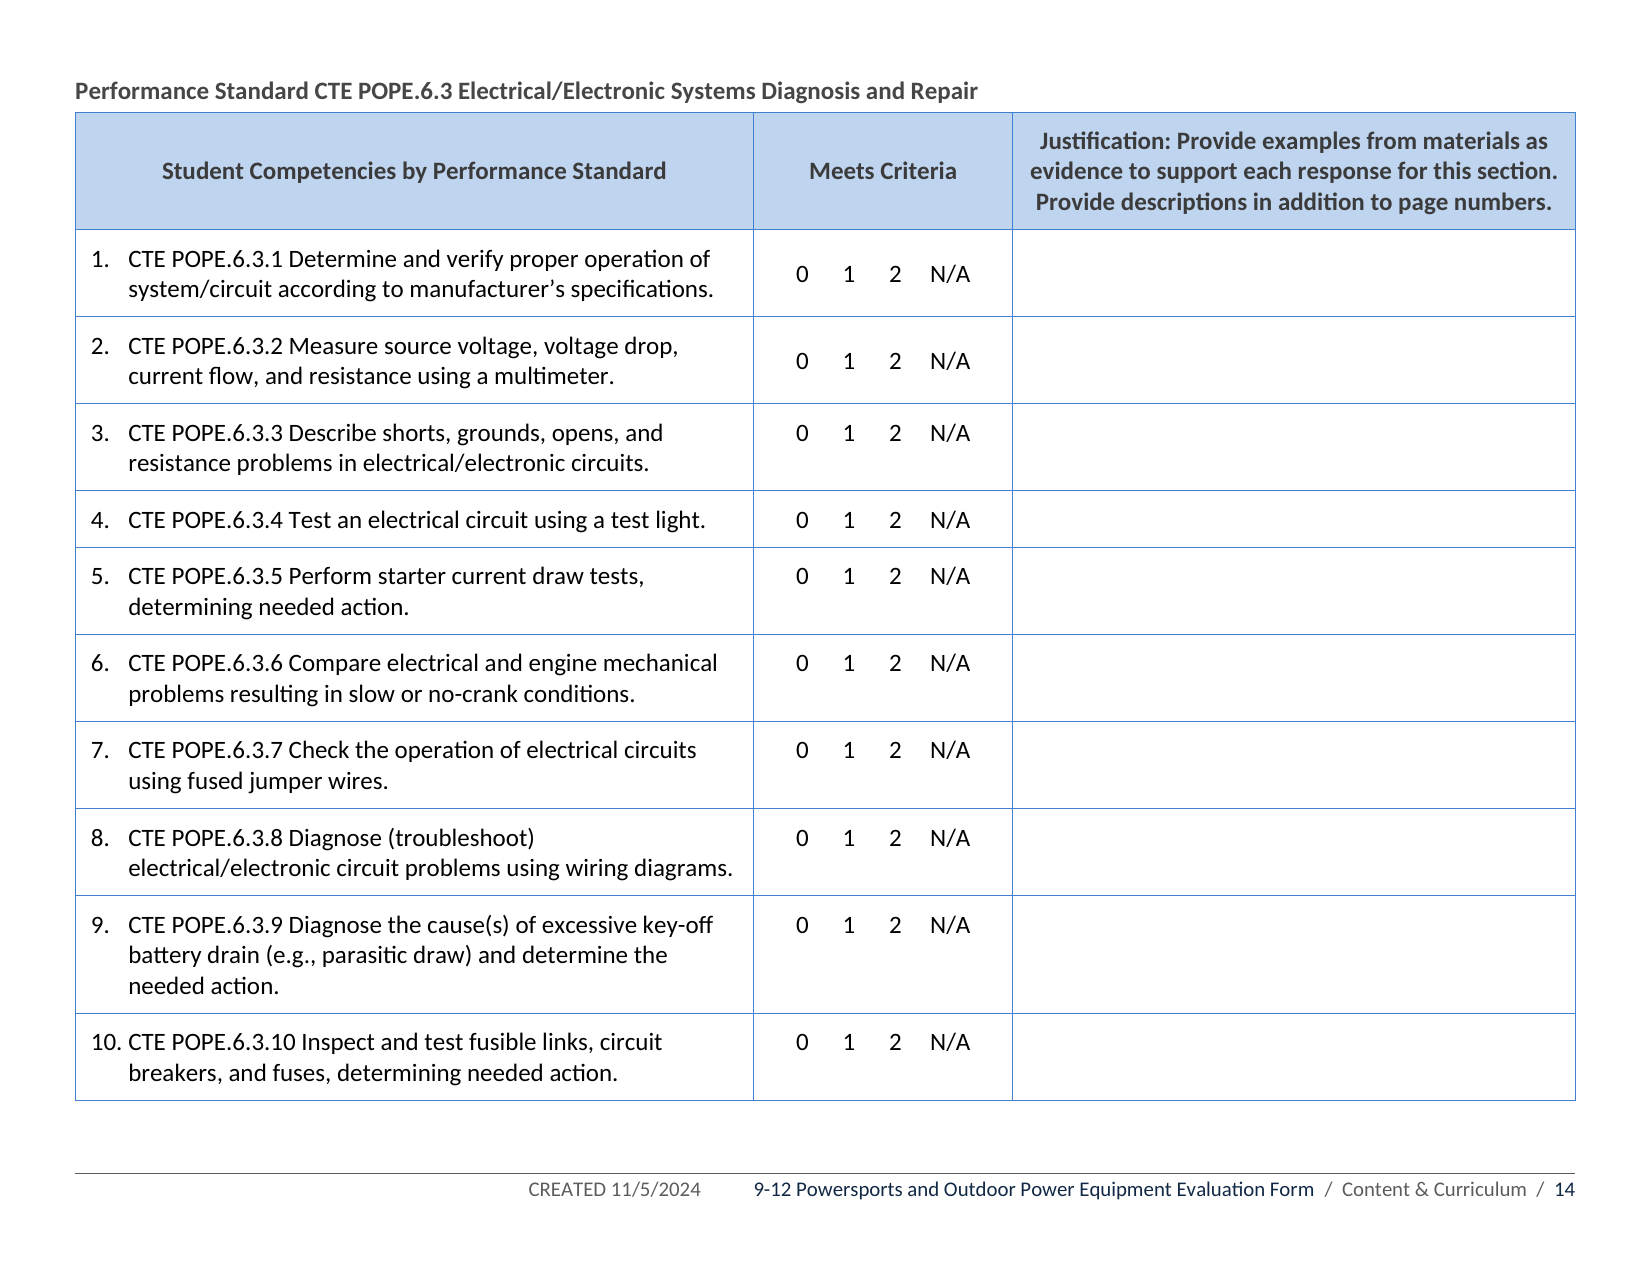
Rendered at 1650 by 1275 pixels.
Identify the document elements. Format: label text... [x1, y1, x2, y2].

table_cell 0 1 2 N/A [754, 548, 1012, 634]
table_cell [1013, 722, 1575, 808]
table_cell 0 1 2 N/A [754, 635, 1012, 721]
table_cell [1013, 809, 1575, 895]
table_cell 0 1 2 N/A [754, 1014, 1012, 1100]
table_cell CTE POPE.6.3.8 Diagnose (troubleshoot) electrical/electronic circuit problems using wiring diagrams. [76, 809, 753, 895]
table_cell CTE POPE.6.3.4 Test an electrical circuit using a test light. [76, 491, 753, 547]
table_cell [1013, 317, 1575, 403]
table_header Justification: Provide examples from materials as evidence to support each response for this section. Provide descriptions in addition to page numbers. [1013, 113, 1575, 229]
table_cell [1013, 230, 1575, 316]
table_cell 0 1 2 N/A [754, 491, 1012, 547]
table_cell 0 1 2 N/A [754, 722, 1012, 808]
subtitle Performance Standard CTE POPE.6.3 Electrical/Electronic Systems Diagnosis and Repair [75, 75, 1575, 106]
table_cell [1013, 896, 1575, 1013]
table_header Meets Criteria [754, 113, 1012, 229]
table_cell [1013, 548, 1575, 634]
table_cell CTE POPE.6.3.2 Measure source voltage, voltage drop, current flow, and resistance using a multimeter. [76, 317, 753, 403]
table_cell CTE POPE.6.3.9 Diagnose the cause(s) of excessive key-off battery drain (e.g., parasitic draw) and determine the needed action. [76, 896, 753, 1013]
table_cell CTE POPE.6.3.3 Describe shorts, grounds, opens, and resistance problems in electrical/electronic circuits. [76, 404, 753, 490]
table_cell [1013, 1014, 1575, 1100]
table_cell CTE POPE.6.3.5 Perform starter current draw tests, determining needed action. [76, 548, 753, 634]
table_cell 0 1 2 N/A [754, 896, 1012, 1013]
table_cell CTE POPE.6.3.1 Determine and verify proper operation of system/circuit according to manufacturer’s specifications. [76, 230, 753, 316]
table_cell CTE POPE.6.3.7 Check the operation of electrical circuits using fused jumper wires. [76, 722, 753, 808]
table_header Student Competencies by Performance Standard [76, 113, 753, 229]
table_cell CTE POPE.6.3.6 Compare electrical and engine mechanical problems resulting in slow or no-crank conditions. [76, 635, 753, 721]
table_cell CTE POPE.6.3.10 Inspect and test fusible links, circuit breakers, and fuses, determining needed action. [76, 1014, 753, 1100]
table_cell 0 1 2 N/A [754, 317, 1012, 403]
table_cell 0 1 2 N/A [754, 230, 1012, 316]
table_cell [1013, 491, 1575, 547]
table_cell 0 1 2 N/A [754, 809, 1012, 895]
table_cell [1013, 635, 1575, 721]
table_cell 0 1 2 N/A [754, 404, 1012, 490]
table_cell [1013, 404, 1575, 490]
